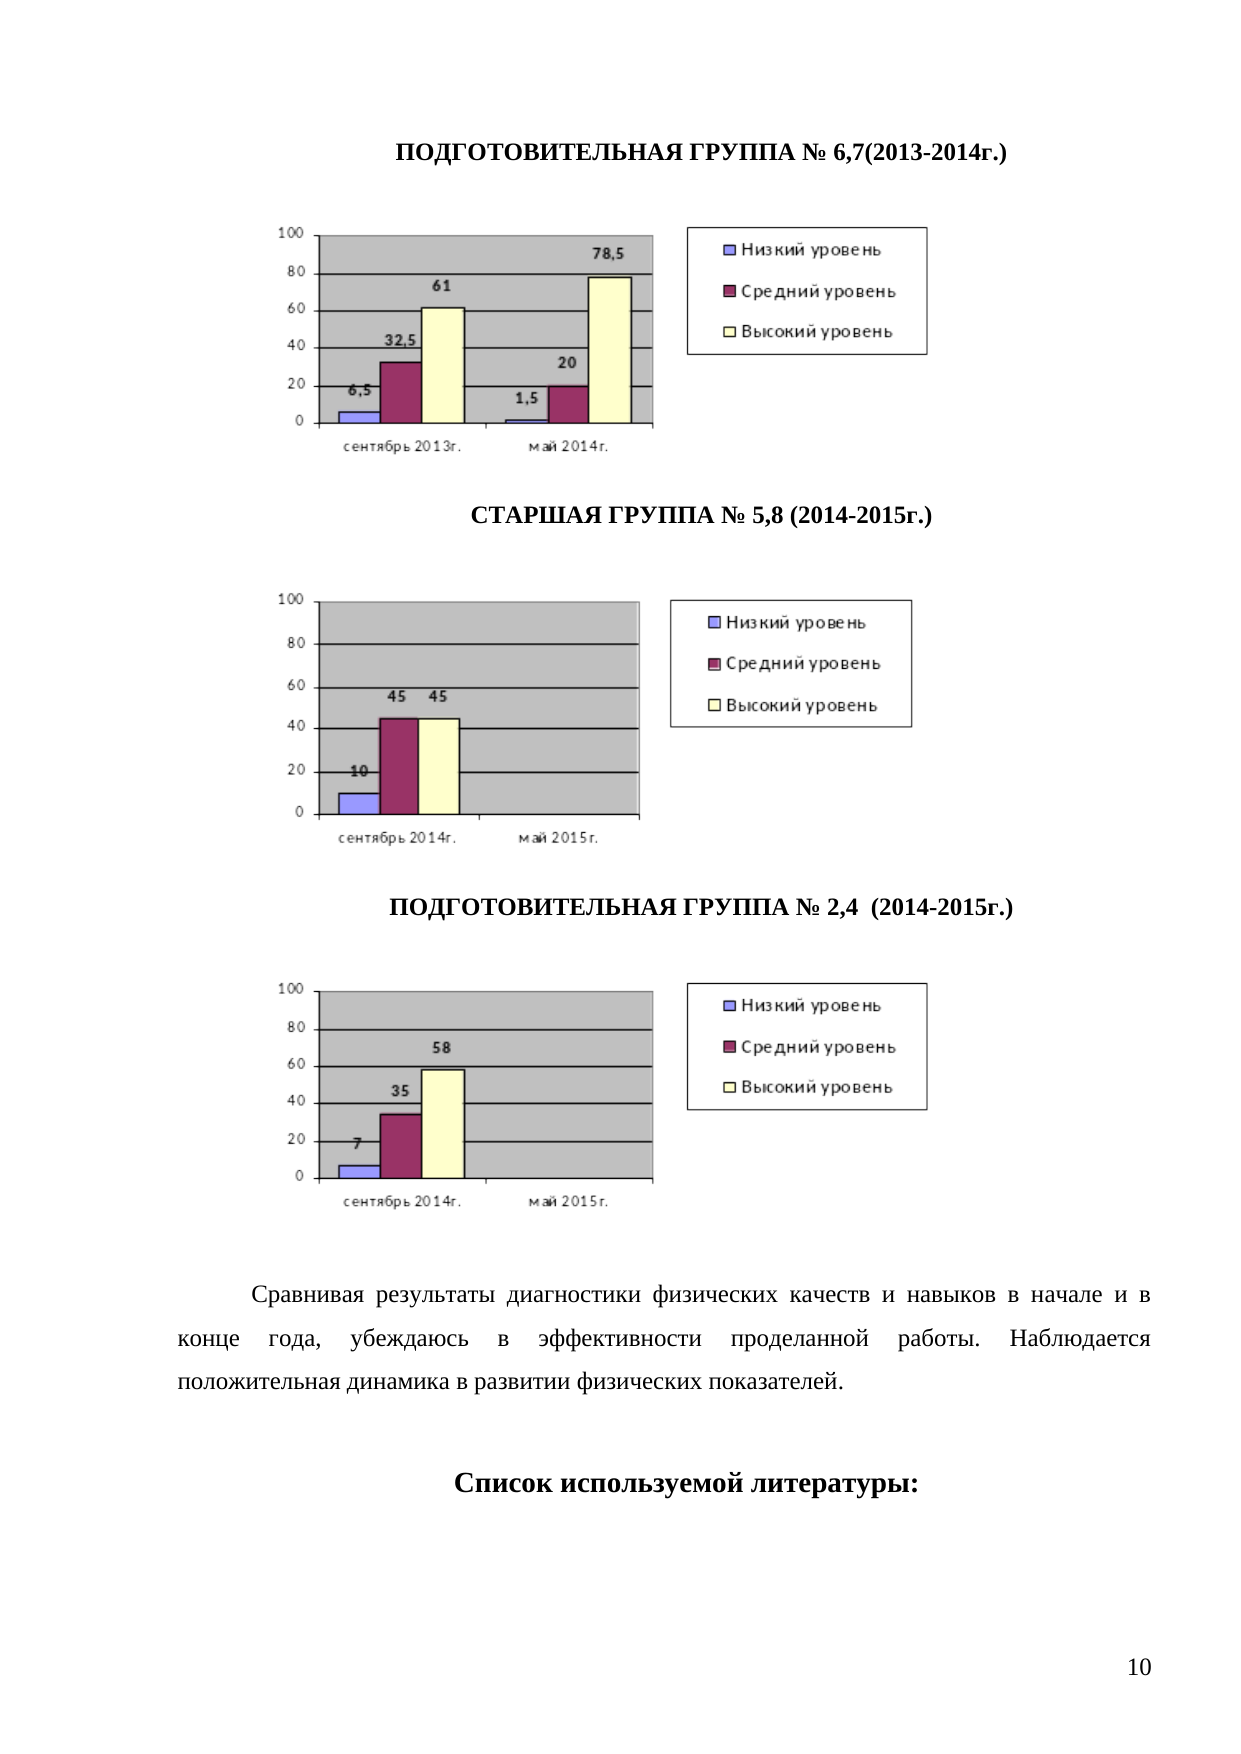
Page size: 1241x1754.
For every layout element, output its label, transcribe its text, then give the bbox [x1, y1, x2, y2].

text Сравнивая результаты диагностики физических качеств и навыков в начале и в конце года, убеждаюсь в эффективности проделанной работы. Наблюдается положительная динамика в развитии физических показателей. [177, 1279, 1152, 1394]
text Список используемой литературы: [177, 1465, 1152, 1499]
text ПОДГОТОВИТЕЛЬНАЯ ГРУППА № 6,7(2013-2014г.) [177, 137, 1152, 166]
text ПОДГОТОВИТЕЛЬНАЯ ГРУППА № 2,4 (2014-2015г.) [177, 892, 1152, 921]
text СТАРШАЯ ГРУППА № 5,8 (2014-2015г.) [177, 501, 1152, 529]
